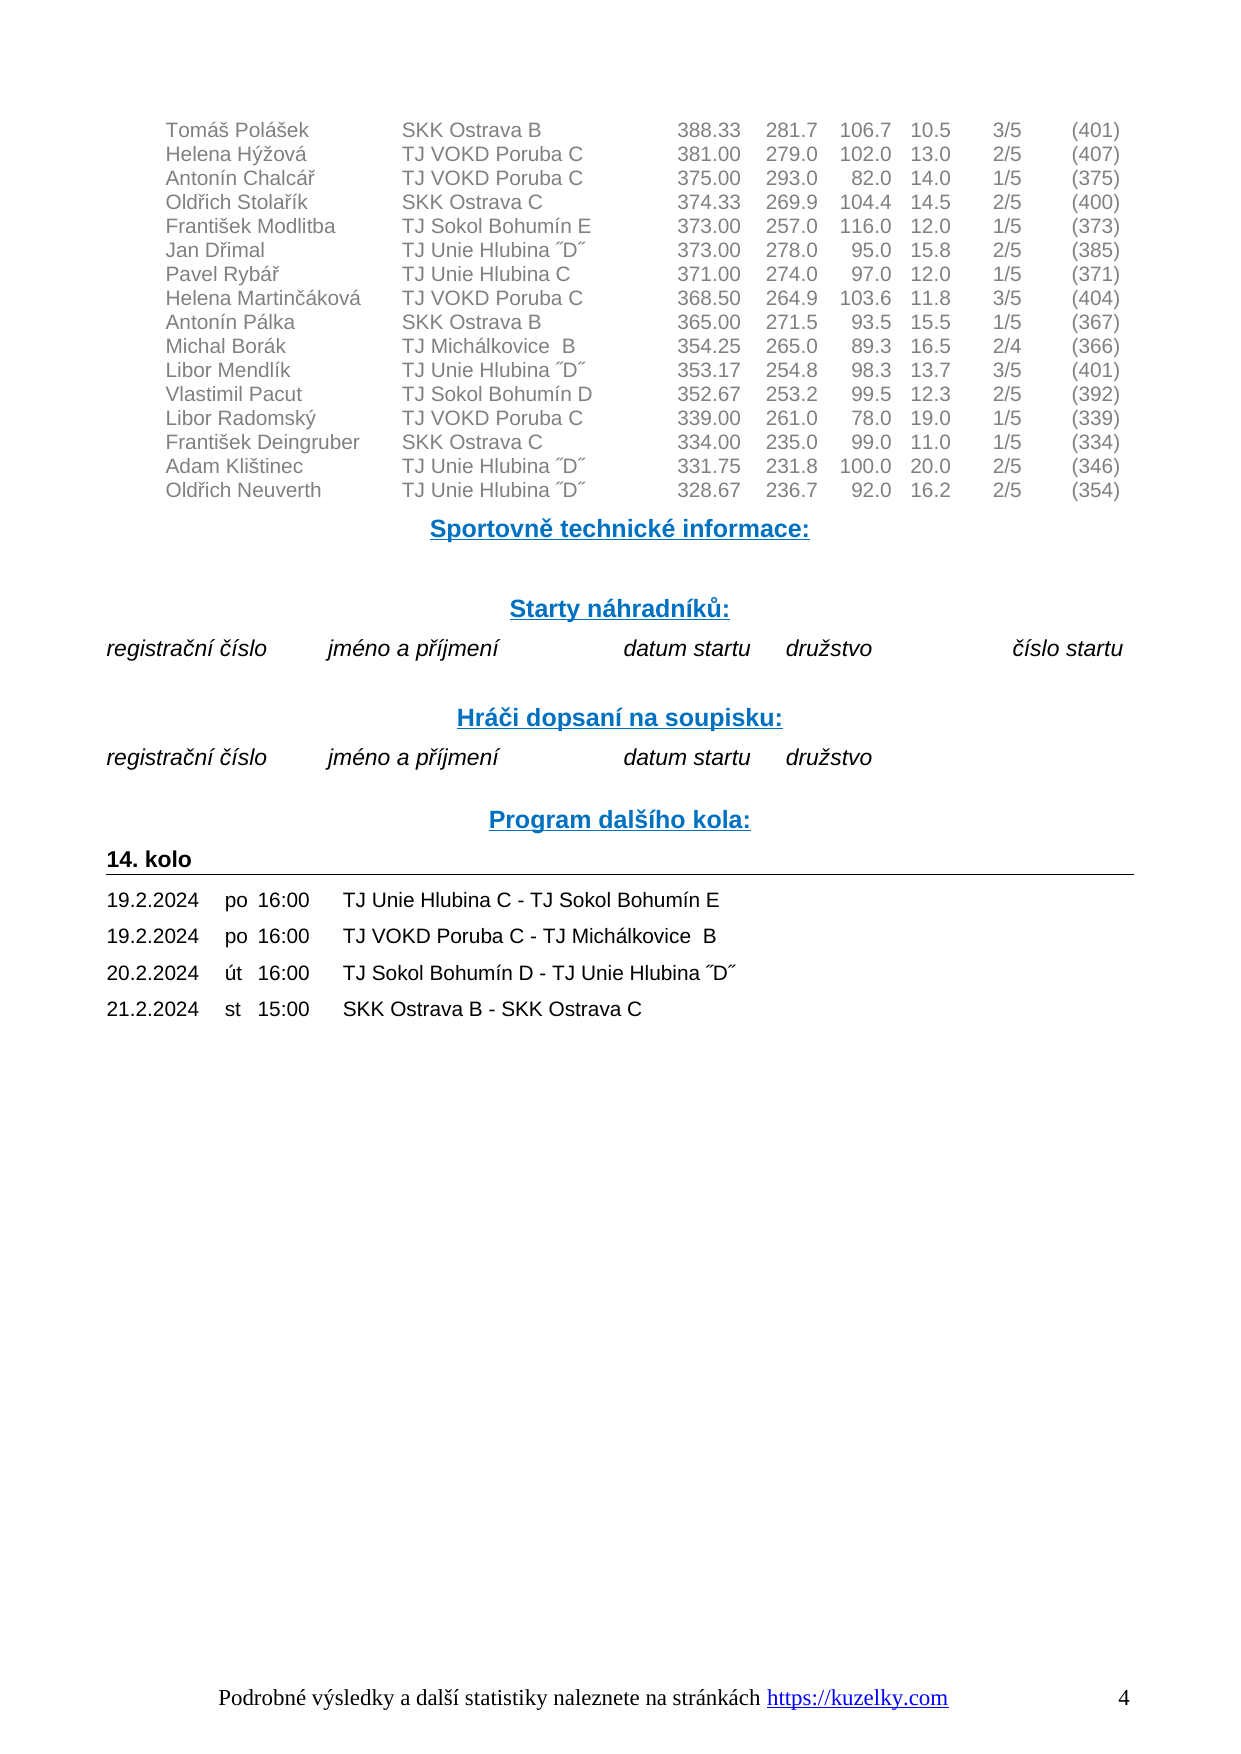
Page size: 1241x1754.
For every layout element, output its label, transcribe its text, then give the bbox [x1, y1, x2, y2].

text Pavel Rybář TJ Unie Hlubina C 371.00 274.0 97.0 12.0 1/5 (371) [106, 262, 1134, 286]
text Helena Hýžová TJ VOKD Poruba C 381.00 279.0 102.0 13.0 2/5 (407) [106, 142, 1134, 166]
text Michal Borák TJ Michálkovice B 354.25 265.0 89.3 16.5 2/4 (366) [106, 334, 1134, 358]
text Antonín Pálka SKK Ostrava B 365.00 271.5 93.5 15.5 1/5 (367) [106, 310, 1134, 334]
text Adam Klištinec TJ Unie Hlubina ˝D˝ 331.75 231.8 100.0 20.0 2/5 (346) [106, 453, 1134, 477]
text Antonín Chalcář TJ VOKD Poruba C 375.00 293.0 82.0 14.0 1/5 (375) [106, 166, 1134, 190]
text Libor Mendlík TJ Unie Hlubina ˝D˝ 353.17 254.8 98.3 13.7 3/5 (401) [106, 358, 1134, 382]
text Hráči dopsaní na soupisku: [94, 674, 1145, 732]
text 19.2.2024 po 16:00 TJ Unie Hlubina C - TJ Sokol Bohumín E [106, 888, 1134, 912]
text Starty náhradníků: [94, 594, 1145, 623]
text Oldřich Neuverth TJ Unie Hlubina ˝D˝ 328.67 236.7 92.0 16.2 2/5 (354) [106, 477, 1134, 501]
text Jan Dřimal TJ Unie Hlubina ˝D˝ 373.00 278.0 95.0 15.8 2/5 (385) [106, 238, 1134, 262]
text registrační číslo jméno a příjmení datum startu družstvo [106, 744, 1134, 771]
text 21.2.2024 st 15:00 SKK Ostrava B - SKK Ostrava C [106, 997, 1134, 1021]
text Libor Radomský TJ VOKD Poruba C 339.00 261.0 78.0 19.0 1/5 (339) [106, 406, 1134, 429]
text Oldřich Stolařík SKK Ostrava C 374.33 269.9 104.4 14.5 2/5 (400) [106, 190, 1134, 214]
text Program dalšího kola: [94, 804, 1145, 833]
text František Deingruber SKK Ostrava C 334.00 235.0 99.0 11.0 1/5 (334) [106, 429, 1134, 453]
text 20.2.2024 út 16:00 TJ Sokol Bohumín D - TJ Unie Hlubina ˝D˝ [106, 961, 1134, 985]
text Vlastimil Pacut TJ Sokol Bohumín D 352.67 253.2 99.5 12.3 2/5 (392) [106, 382, 1134, 406]
text Tomáš Polášek SKK Ostrava B 388.33 281.7 106.7 10.5 3/5 (401) [106, 118, 1134, 142]
text Sportovně technické informace: [94, 514, 1145, 543]
text 19.2.2024 po 16:00 TJ VOKD Poruba C - TJ Michálkovice B [106, 924, 1134, 948]
text 14. kolo [106, 846, 1134, 874]
text registrační číslo jméno a příjmení datum startu družstvo číslo startu [106, 635, 1134, 662]
text Helena Martinčáková TJ VOKD Poruba C 368.50 264.9 103.6 11.8 3/5 (404) [106, 286, 1134, 310]
text František Modlitba TJ Sokol Bohumín E 373.00 257.0 116.0 12.0 1/5 (373) [106, 214, 1134, 238]
